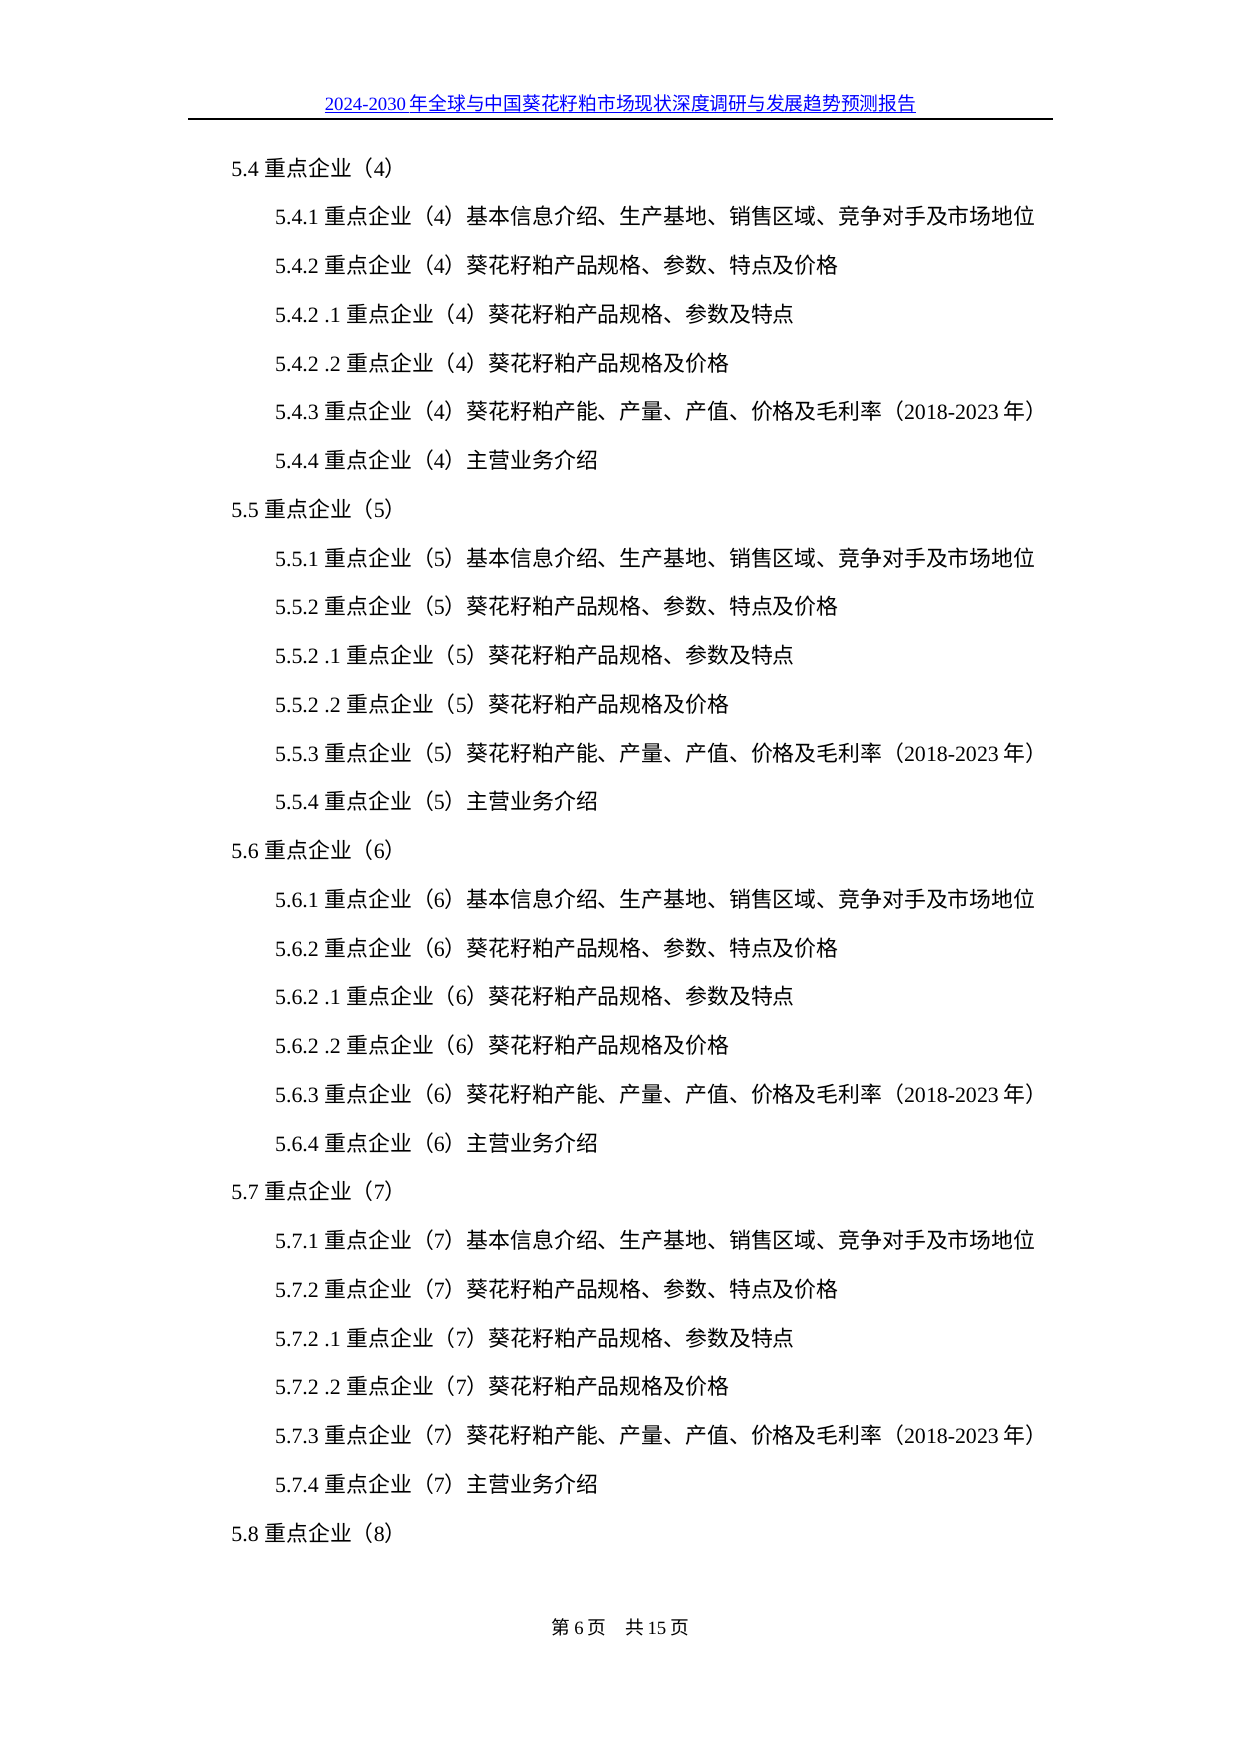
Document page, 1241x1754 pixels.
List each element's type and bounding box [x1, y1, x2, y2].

text [187, 150, 1053, 1548]
